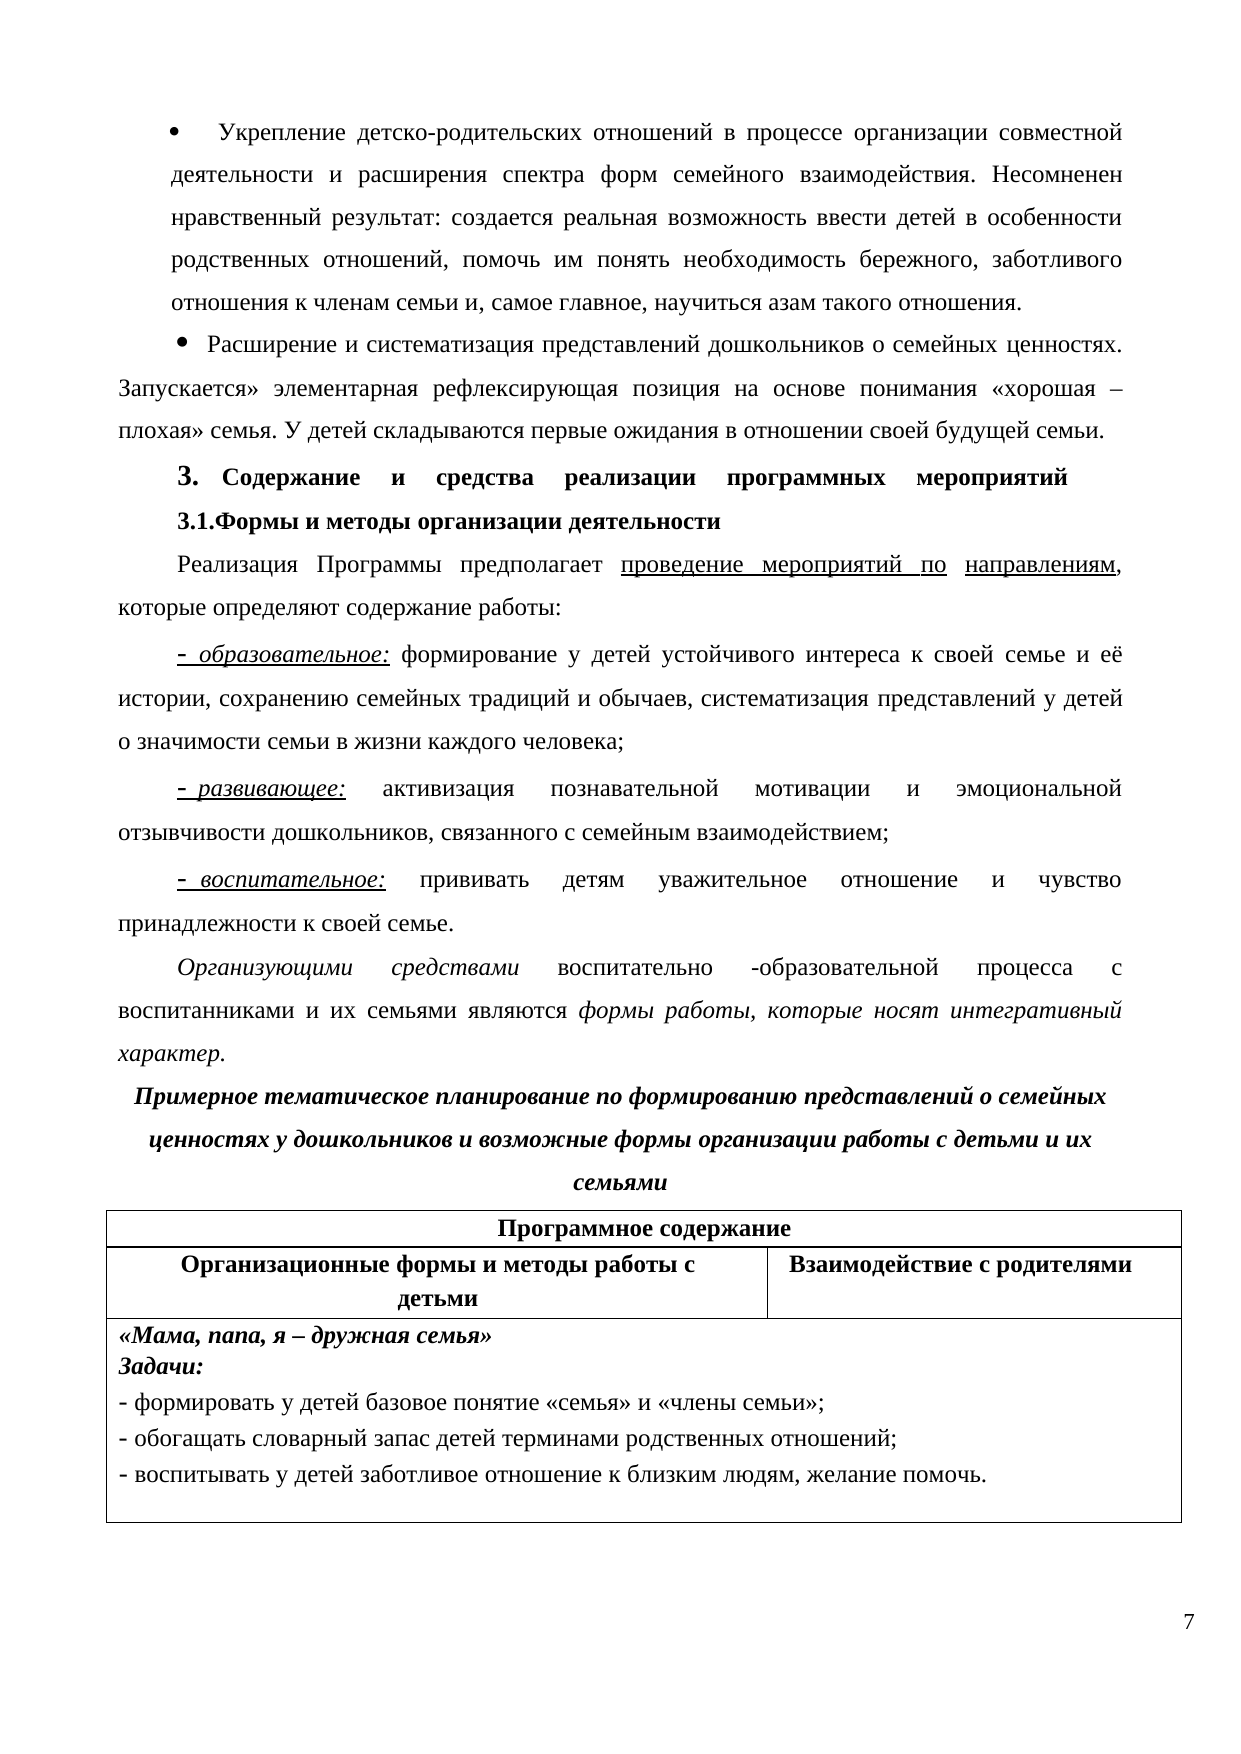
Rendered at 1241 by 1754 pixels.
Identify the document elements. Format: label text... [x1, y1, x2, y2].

table_cell Взаимодействие с родителями [768, 1248, 1181, 1318]
list Укрепление детско-родительских отношений в процессе организации совместной деятельности и расширения спектра форм семейного взаимодействия. Несомненен нравственный результат: создается реальная возможность ввести детей в особенности родственных отношений, помочь им понять необходимость бережного, заботливого отношения к членам семьи и, самое главное, научиться азам такого отношения. [170, 117, 1122, 315]
table_header Программное содержание [107, 1211, 1181, 1246]
subtitle Содержание и средства реализации программных мероприятий 3.1.Формы и методы организации деятельности [177, 458, 1069, 535]
text Реализация Программы предполагает проведение мероприятий по направлениям, которые определяют содержание работы: [118, 549, 1122, 621]
text Организующими средствами воспитательно -образовательной процесса с воспитанниками и их семьями являются формы работы, которые носят интегративный характер. [118, 952, 1122, 1067]
list образовательное: формирование у детей устойчивого интереса к своей семье и её истории, сохранению семейных традиций и обычаев, систематизация представлений у детей о значимости семьи в жизни каждого человека; [118, 635, 1123, 755]
table_cell «Мама, папа, я – дружная семья» Задачи: формировать у детей базовое понятие «семья» и «члены семьи»; обогащать словарный запас детей терминами родственных отношений; воспитывать у детей заботливое отношение к близким людям, желание помочь. [107, 1319, 1181, 1522]
text Примерное тематическое планирование по формированию представлений о семейных ценностях у дошкольников и возможные формы организации работы с детьми и их семьями [118, 1081, 1123, 1196]
list воспитательное: прививать детям уважительное отношение и чувство принадлежности к своей семье. [118, 861, 1122, 937]
table_cell Организационные формы и методы работы с детьми [107, 1248, 767, 1318]
list Расширение и систематизация представлений дошкольников о семейных ценностях. Запускается» элементарная рефлексирующая позиция на основе понимания «хорошая – плохая» семья. У детей складываются первые ожидания в отношении своей будущей семьи. [118, 329, 1122, 444]
list развивающее: активизация познавательной мотивации и эмоциональной отзывчивости дошкольников, связанного с семейным взаимодействием; [118, 769, 1122, 846]
